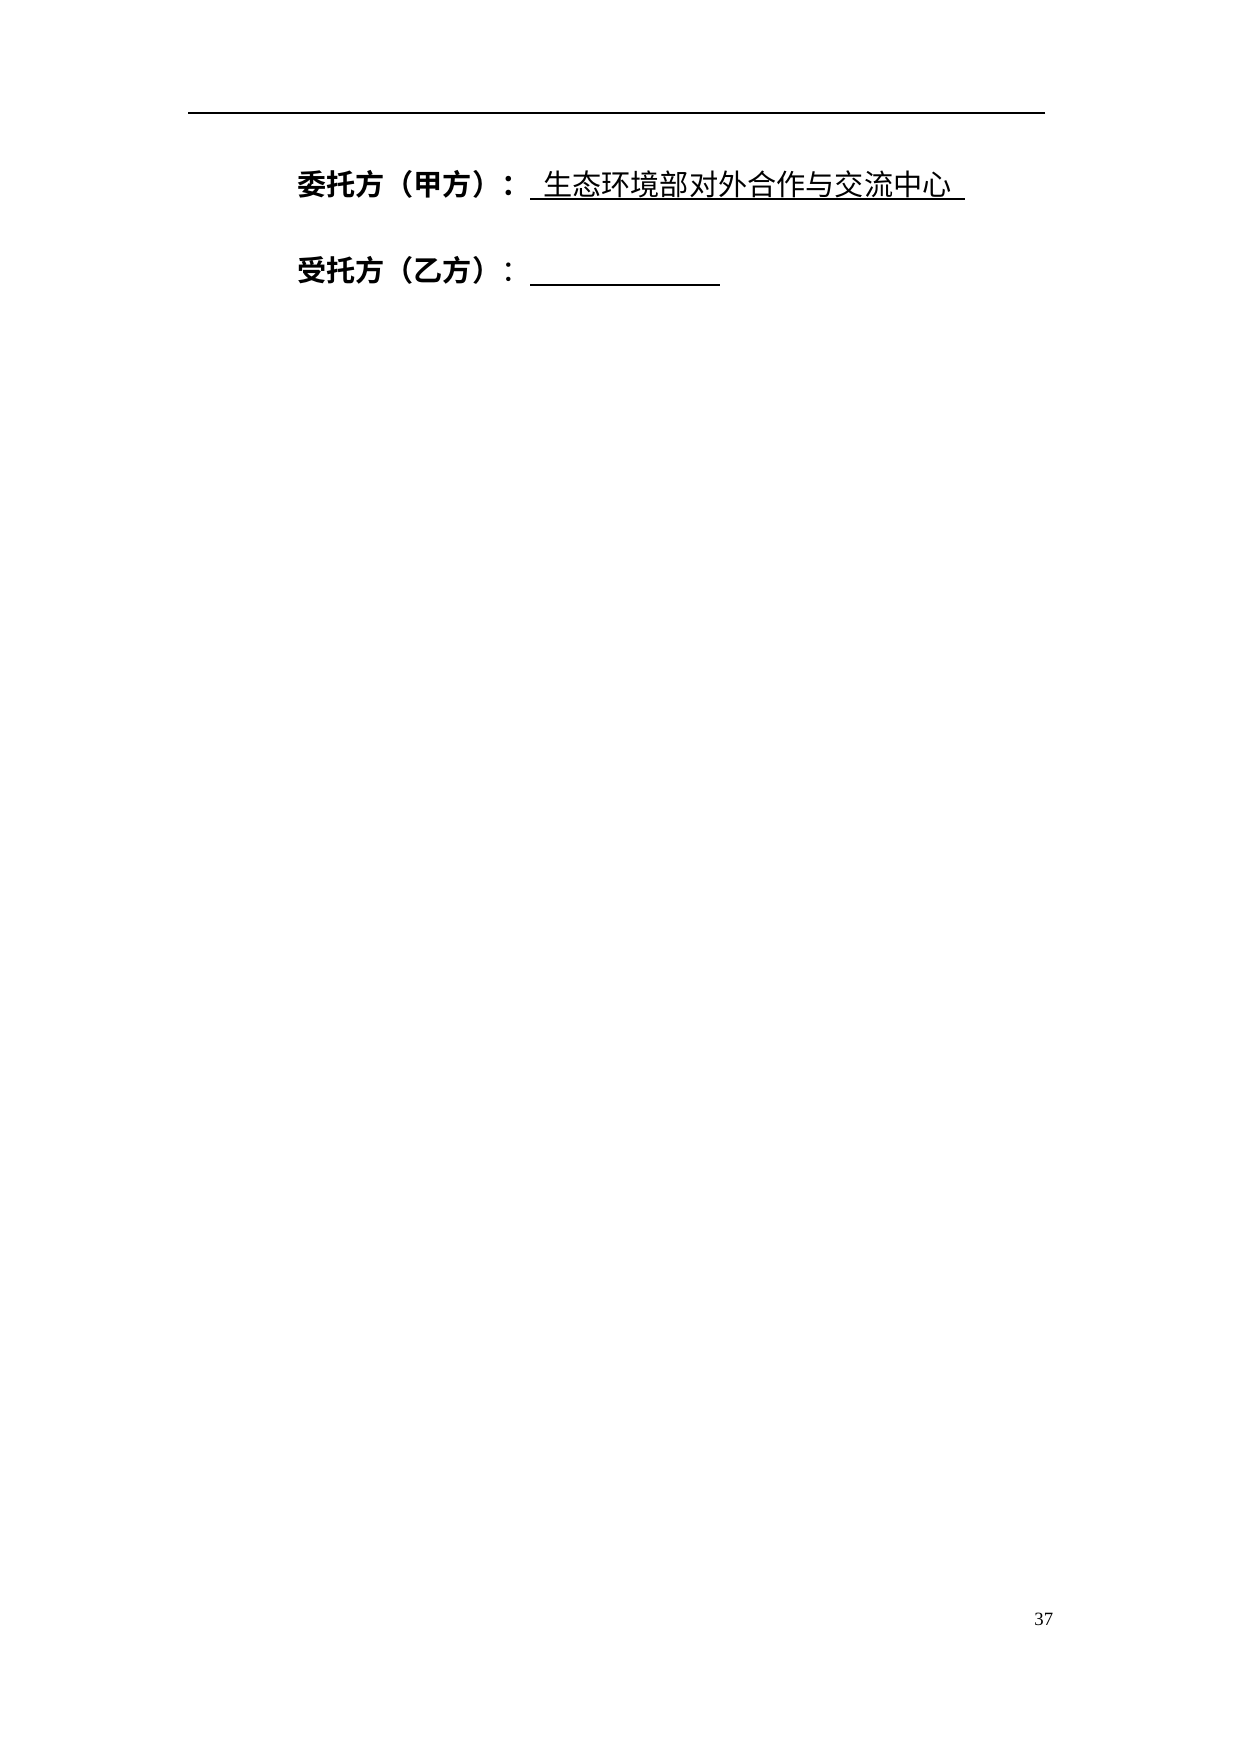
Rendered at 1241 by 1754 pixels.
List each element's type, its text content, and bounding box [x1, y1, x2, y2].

text 委托方（甲方）： 生态环境部对外合作与交流中心 [187, 150, 1053, 215]
text 受托方（乙方）： [187, 236, 1053, 301]
